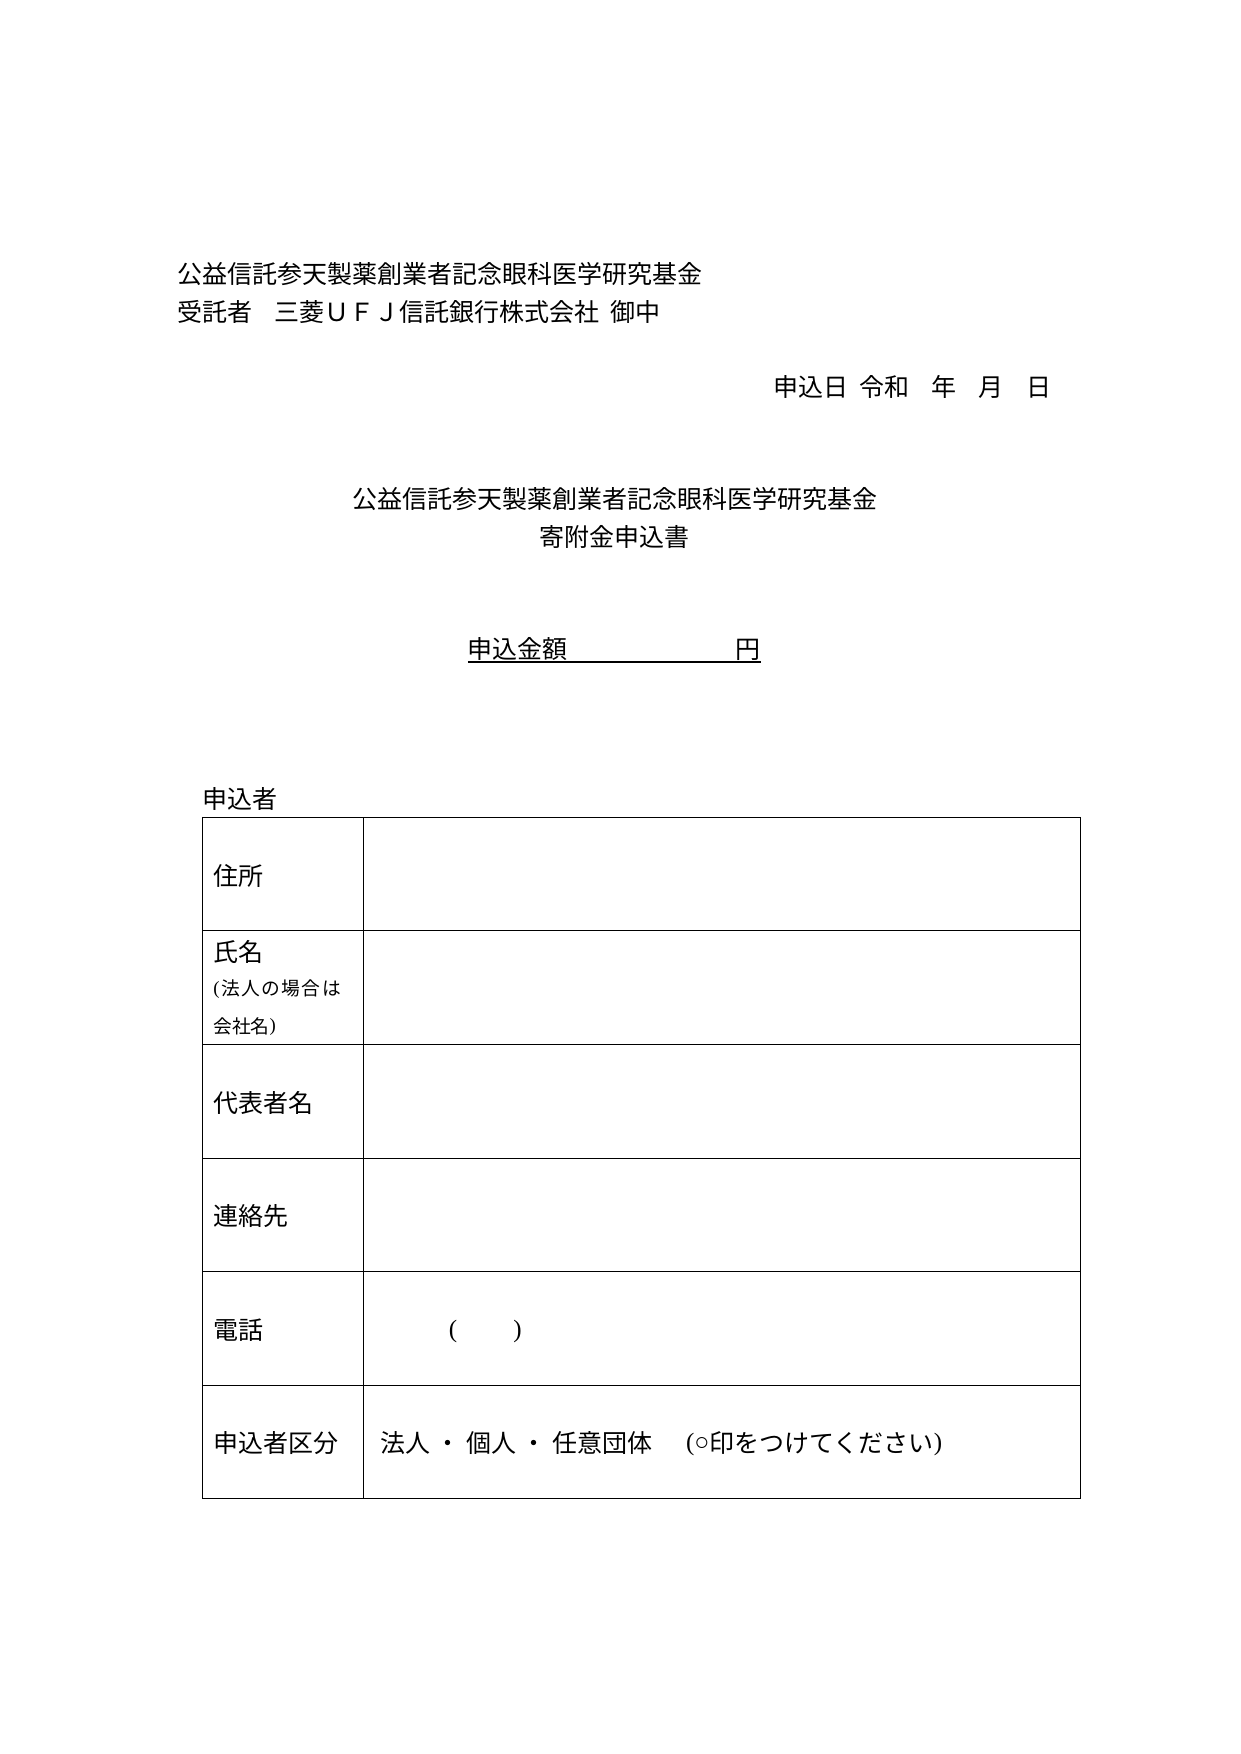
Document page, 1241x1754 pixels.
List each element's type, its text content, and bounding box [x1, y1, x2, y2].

table_header [364, 818, 1080, 930]
table_cell [364, 1045, 1080, 1157]
text 申込日 令和 年 月 日 [177, 367, 1051, 404]
table_cell 代表者名 [203, 1045, 363, 1157]
table_cell [364, 1159, 1080, 1271]
text 申込金額 円 [177, 629, 1051, 667]
table_cell 電話 [203, 1272, 363, 1384]
text 寄附金申込書 [177, 517, 1051, 554]
table_cell 連絡先 [203, 1159, 363, 1271]
text 公益信託参天製薬創業者記念眼科医学研究基金 [177, 479, 1051, 517]
text 公益信託参天製薬創業者記念眼科医学研究基金 [177, 254, 1051, 292]
table_cell ( ) [364, 1272, 1080, 1384]
text 申込者 [177, 779, 1051, 817]
table_cell 法人 ・ 個人 ・ 任意団体 (○印をつけてください) [364, 1386, 1080, 1498]
table_cell [364, 931, 1080, 1044]
text 受託者 三菱ＵＦＪ信託銀行株式会社 御中 [177, 292, 1051, 329]
table_cell 氏名 (法人の場合は会社名) [203, 931, 363, 1044]
table_cell 申込者区分 [203, 1386, 363, 1498]
table_header 住所 [203, 818, 363, 930]
